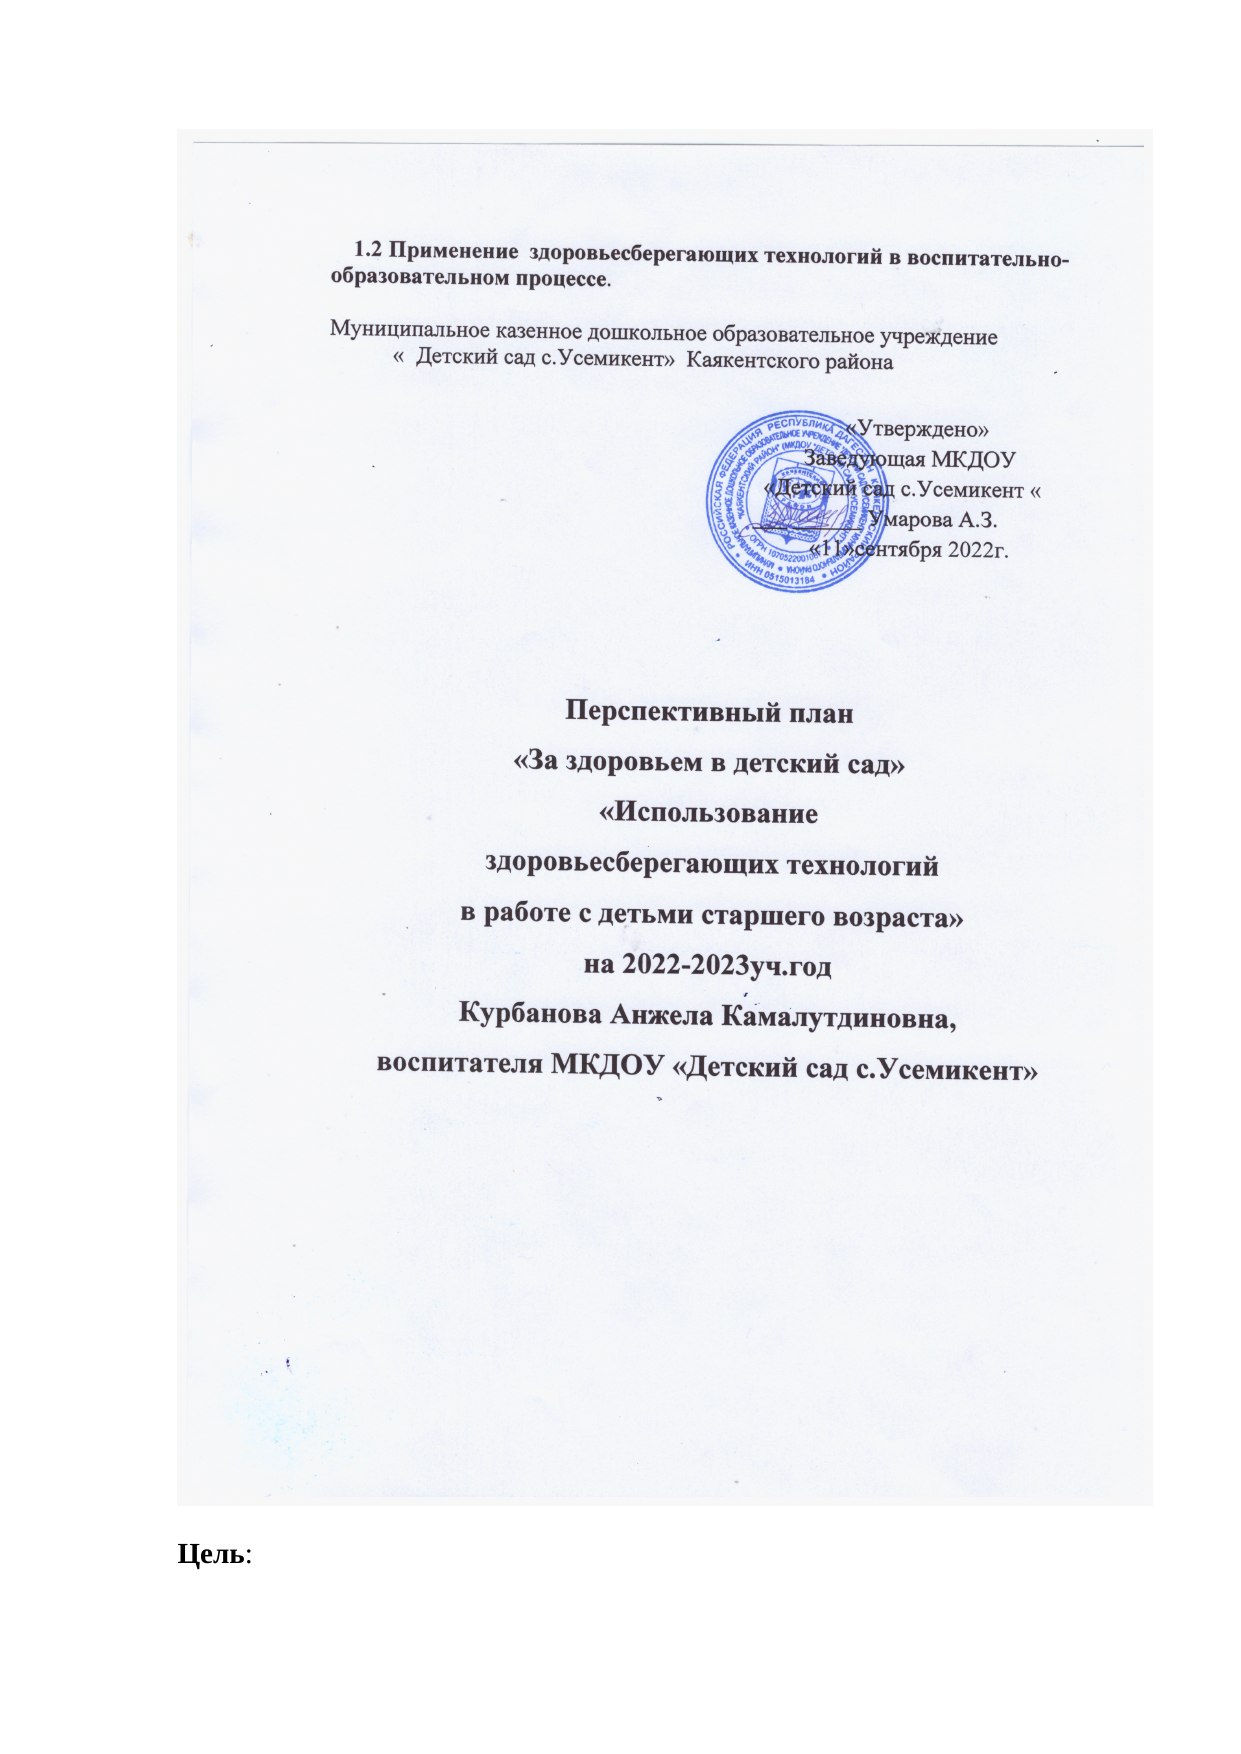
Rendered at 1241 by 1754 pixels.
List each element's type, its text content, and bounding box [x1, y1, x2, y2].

text Цель: [177, 1529, 1152, 1570]
picture [177, 129, 1153, 1506]
